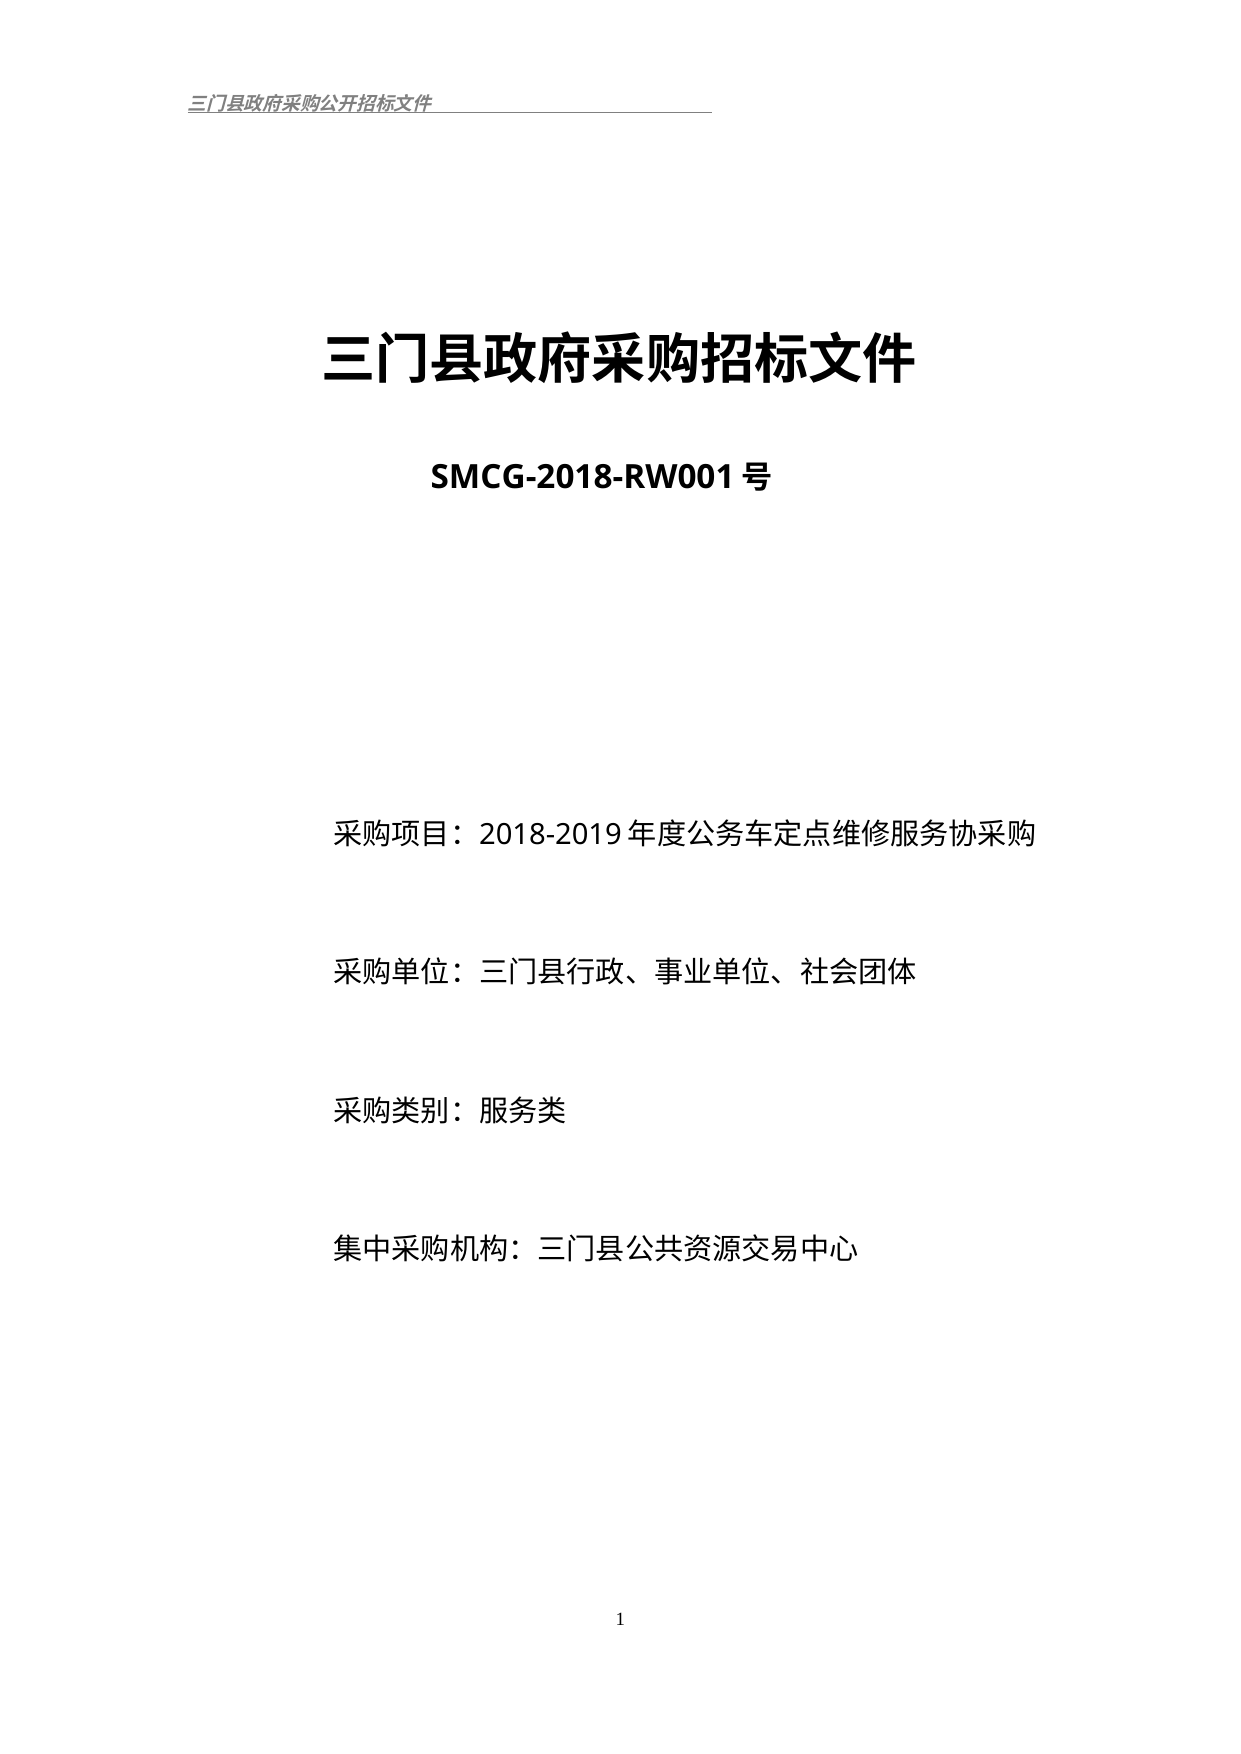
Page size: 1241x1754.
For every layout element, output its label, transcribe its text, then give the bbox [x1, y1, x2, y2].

text 采购单位：三门县行政、事业单位、社会团体 [187, 938, 1053, 1003]
text 采购项目：2018-2019年度公务车定点维修服务协采购 [187, 799, 1053, 864]
text 集中采购机构：三门县公共资源交易中心 [187, 1214, 1053, 1279]
text SMCG-2018-RW001号 [337, 442, 866, 507]
text 三门县政府采购招标文件 [243, 306, 957, 403]
text 采购类别：服务类 [187, 1076, 1053, 1141]
